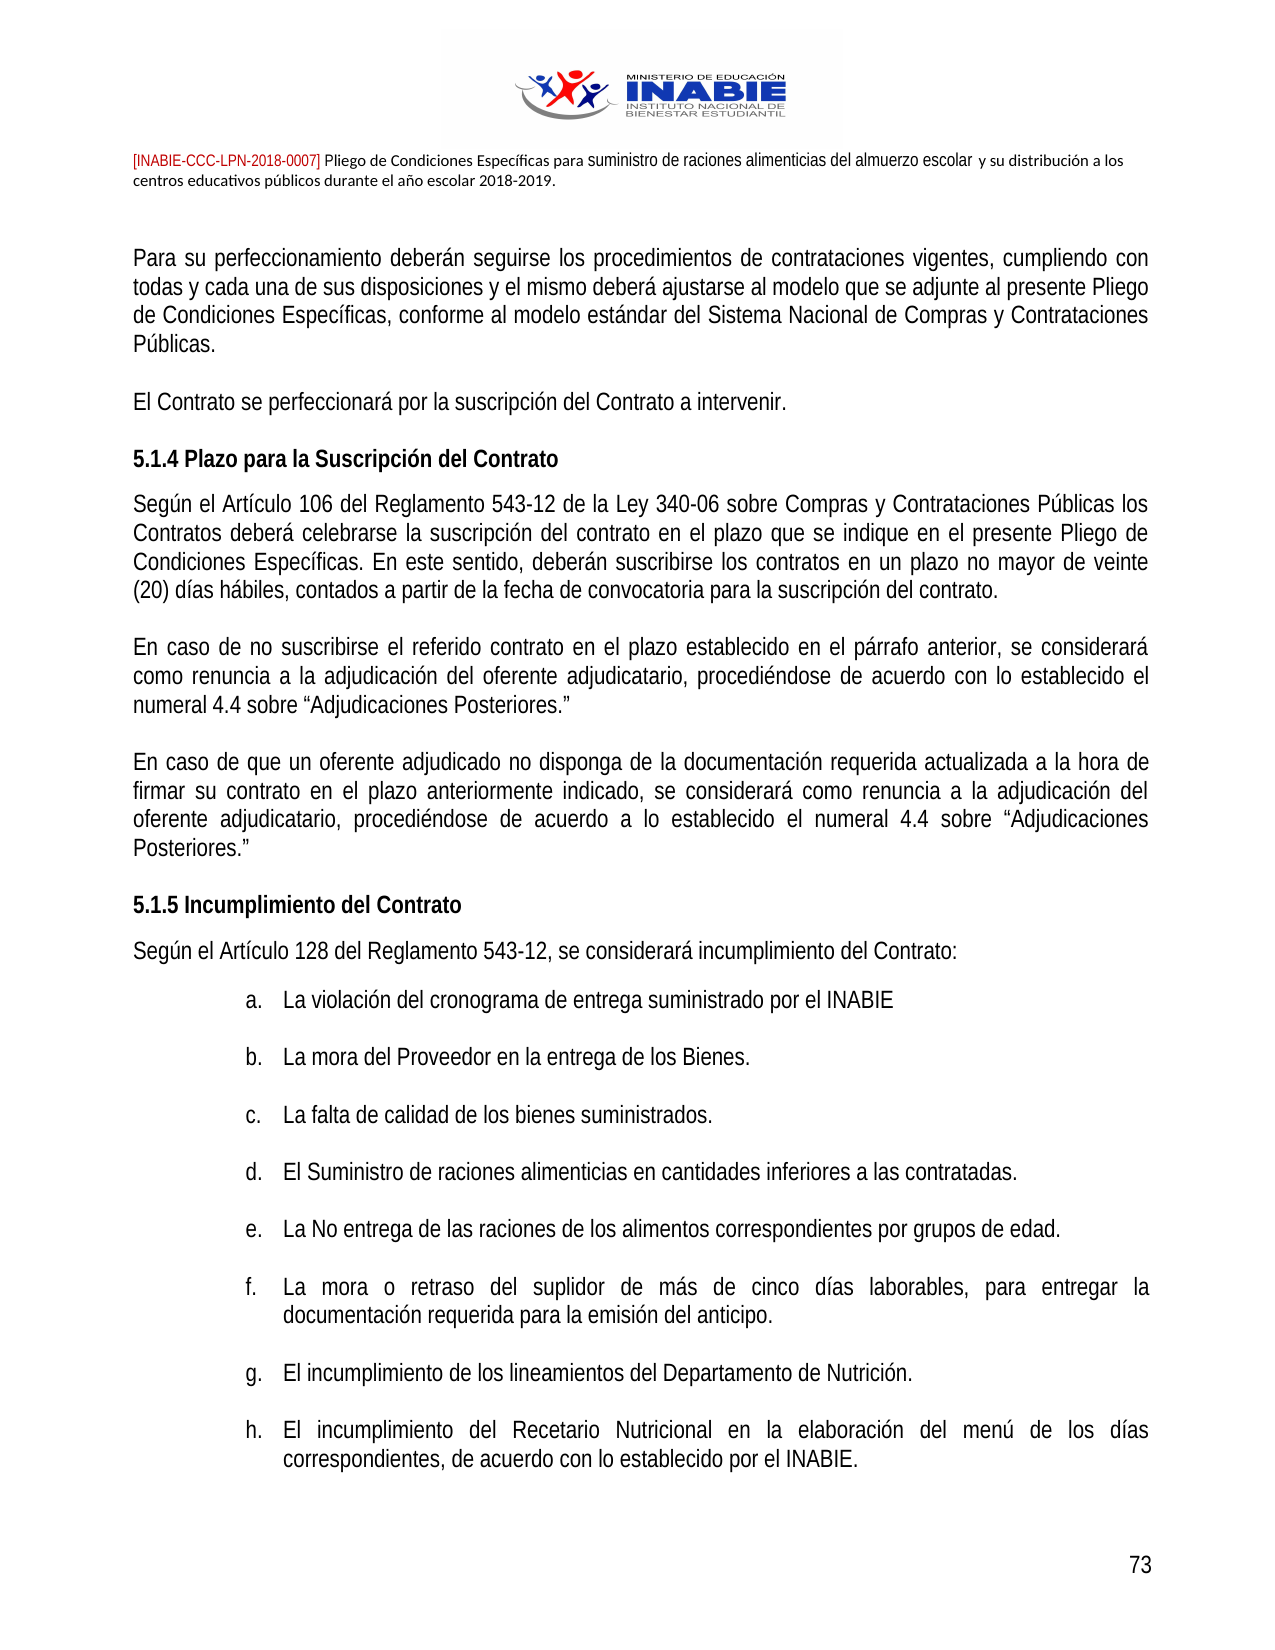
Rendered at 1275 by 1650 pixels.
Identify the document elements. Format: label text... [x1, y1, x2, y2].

picture [441, 29, 843, 149]
text Para su perfeccionamiento deberán seguirse los procedimientos de contrataciones vigentes, cumpliendo con todas y cada una de sus disposiciones y el mismo deberá ajustarse al modelo que se adjunte al presente Pliego de Condiciones Específicas, conforme al modelo estándar del Sistema Nacional de Compras y Contrataciones Públicas. [133, 243, 1152, 358]
text El Contrato se perfeccionará por la suscripción del Contrato a intervenir. [133, 386, 1152, 415]
text Según el Artículo 128 del Reglamento 543-12, se considerará incumplimiento del Contrato: [133, 936, 1152, 964]
list La mora o retraso del suplidor de más de cinco días laborables, para entregar la documentación requerida para la emisión del anticipo. [245, 1272, 1152, 1329]
list El Suministro de raciones alimenticias en cantidades inferiores a las contratadas. [245, 1157, 1152, 1186]
subtitle 5.1.5 Incumplimiento del Contrato [133, 890, 1152, 919]
list El incumplimiento de los lineamientos del Departamento de Nutrición. [245, 1358, 1152, 1386]
list La mora del Proveedor en la entrega de los Bienes. [245, 1042, 1152, 1071]
list La falta de calidad de los bienes suministrados. [245, 1100, 1152, 1128]
text En caso de que un oferente adjudicado no disponga de la documentación requerida actualizada a la hora de firmar su contrato en el plazo anteriormente indicado, se considerará como renuncia a la adjudicación del oferente adjudicatario, procediéndose de acuerdo a lo establecido el numeral 4.4 sobre “Adjudicaciones Posteriores.” [133, 747, 1152, 862]
subtitle 5.1.4 Plazo para la Suscripción del Contrato [133, 444, 1152, 472]
text En caso de no suscribirse el referido contrato en el plazo establecido en el párrafo anterior, se considerará como renuncia a la adjudicación del oferente adjudicatario, procediéndose de acuerdo con lo establecido el numeral 4.4 sobre “Adjudicaciones Posteriores.” [133, 632, 1152, 718]
list La No entrega de las raciones de los alimentos correspondientes por grupos de edad. [245, 1214, 1152, 1243]
list El incumplimiento del Recetario Nutricional en la elaboración del menú de los días correspondientes, de acuerdo con lo establecido por el INABIE. [245, 1415, 1152, 1472]
list La violación del cronograma de entrega suministrado por el INABIE [245, 985, 1152, 1014]
text Según el Artículo 106 del Reglamento 543-12 de la Ley 340-06 sobre Compras y Contrataciones Públicas los Contratos deberá celebrarse la suscripción del contrato en el plazo que se indique en el presente Pliego de Condiciones Específicas. En este sentido, deberán suscribirse los contratos en un plazo no mayor de veinte (20) días hábiles, contados a partir de la fecha de convocatoria para la suscripción del contrato. [133, 489, 1152, 604]
